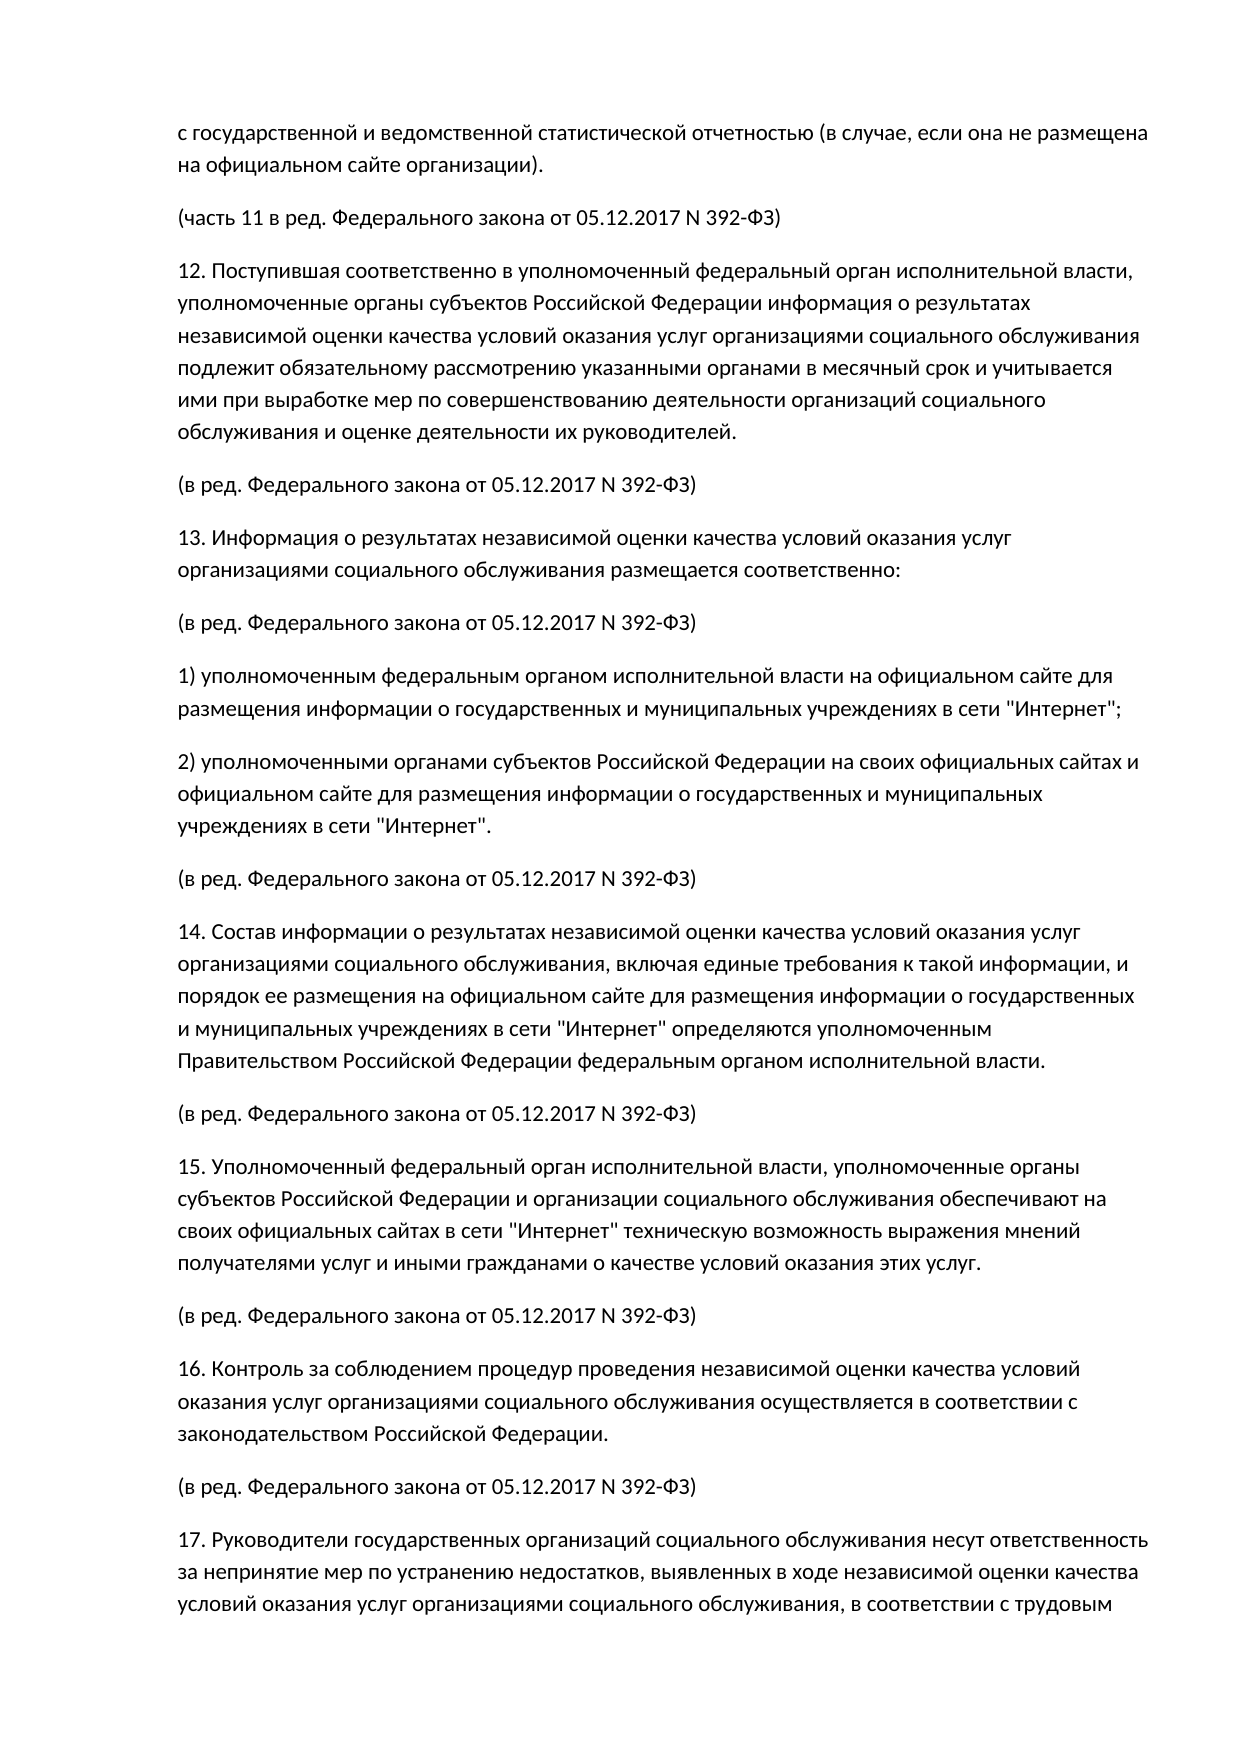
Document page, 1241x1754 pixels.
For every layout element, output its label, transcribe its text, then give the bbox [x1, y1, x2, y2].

text 1) уполномоченным федеральным органом исполнительной власти на официальном сайте для размещения информации о государственных и муниципальных учреждениях в сети "Интернет"; [177, 662, 1152, 722]
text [177, 1525, 1152, 1617]
text 14. Состав информации о результатах независимой оценки качества условий оказания услуг организациями социального обслуживания, включая единые требования к такой информации, и порядок ее размещения на официальном сайте для размещения информации о государственных и муниципальных учреждениях в сети "Интернет" определяются уполномоченным Правительством Российской Федерации федеральным органом исполнительной власти. [177, 917, 1152, 1074]
text (часть 11 в ред. Федерального закона от 05.12.2017 N 392-ФЗ) [177, 203, 1152, 231]
text (в ред. Федерального закона от 05.12.2017 N 392-ФЗ) [177, 1302, 1152, 1329]
text 16. Контроль за соблюдением процедур проведения независимой оценки качества условий оказания услуг организациями социального обслуживания осуществляется в соответствии с законодательством Российской Федерации. [177, 1354, 1152, 1447]
text (в ред. Федерального закона от 05.12.2017 N 392-ФЗ) [177, 1472, 1152, 1500]
text (в ред. Федерального закона от 05.12.2017 N 392-ФЗ) [177, 608, 1152, 637]
text 12. Поступившая соответственно в уполномоченный федеральный орган исполнительной власти, уполномоченные органы субъектов Российской Федерации информация о результатах независимой оценки качества условий оказания услуг организациями социального обслуживания подлежит обязательному рассмотрению указанными органами в месячный срок и учитывается ими при выработке мер по совершенствованию деятельности организаций социального обслуживания и оценке деятельности их руководителей. [177, 256, 1152, 445]
text 13. Информация о результатах независимой оценки качества условий оказания услуг организациями социального обслуживания размещается соответственно: [177, 523, 1152, 583]
text (в ред. Федерального закона от 05.12.2017 N 392-ФЗ) [177, 864, 1152, 892]
text (в ред. Федерального закона от 05.12.2017 N 392-ФЗ) [177, 1099, 1152, 1127]
text (в ред. Федерального закона от 05.12.2017 N 392-ФЗ) [177, 470, 1152, 498]
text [177, 118, 1152, 178]
text 2) уполномоченными органами субъектов Российской Федерации на своих официальных сайтах и официальном сайте для размещения информации о государственных и муниципальных учреждениях в сети "Интернет". [177, 747, 1152, 839]
text 15. Уполномоченный федеральный орган исполнительной власти, уполномоченные органы субъектов Российской Федерации и организации социального обслуживания обеспечивают на своих официальных сайтах в сети "Интернет" техническую возможность выражения мнений получателями услуг и иными гражданами о качестве условий оказания этих услуг. [177, 1152, 1152, 1277]
